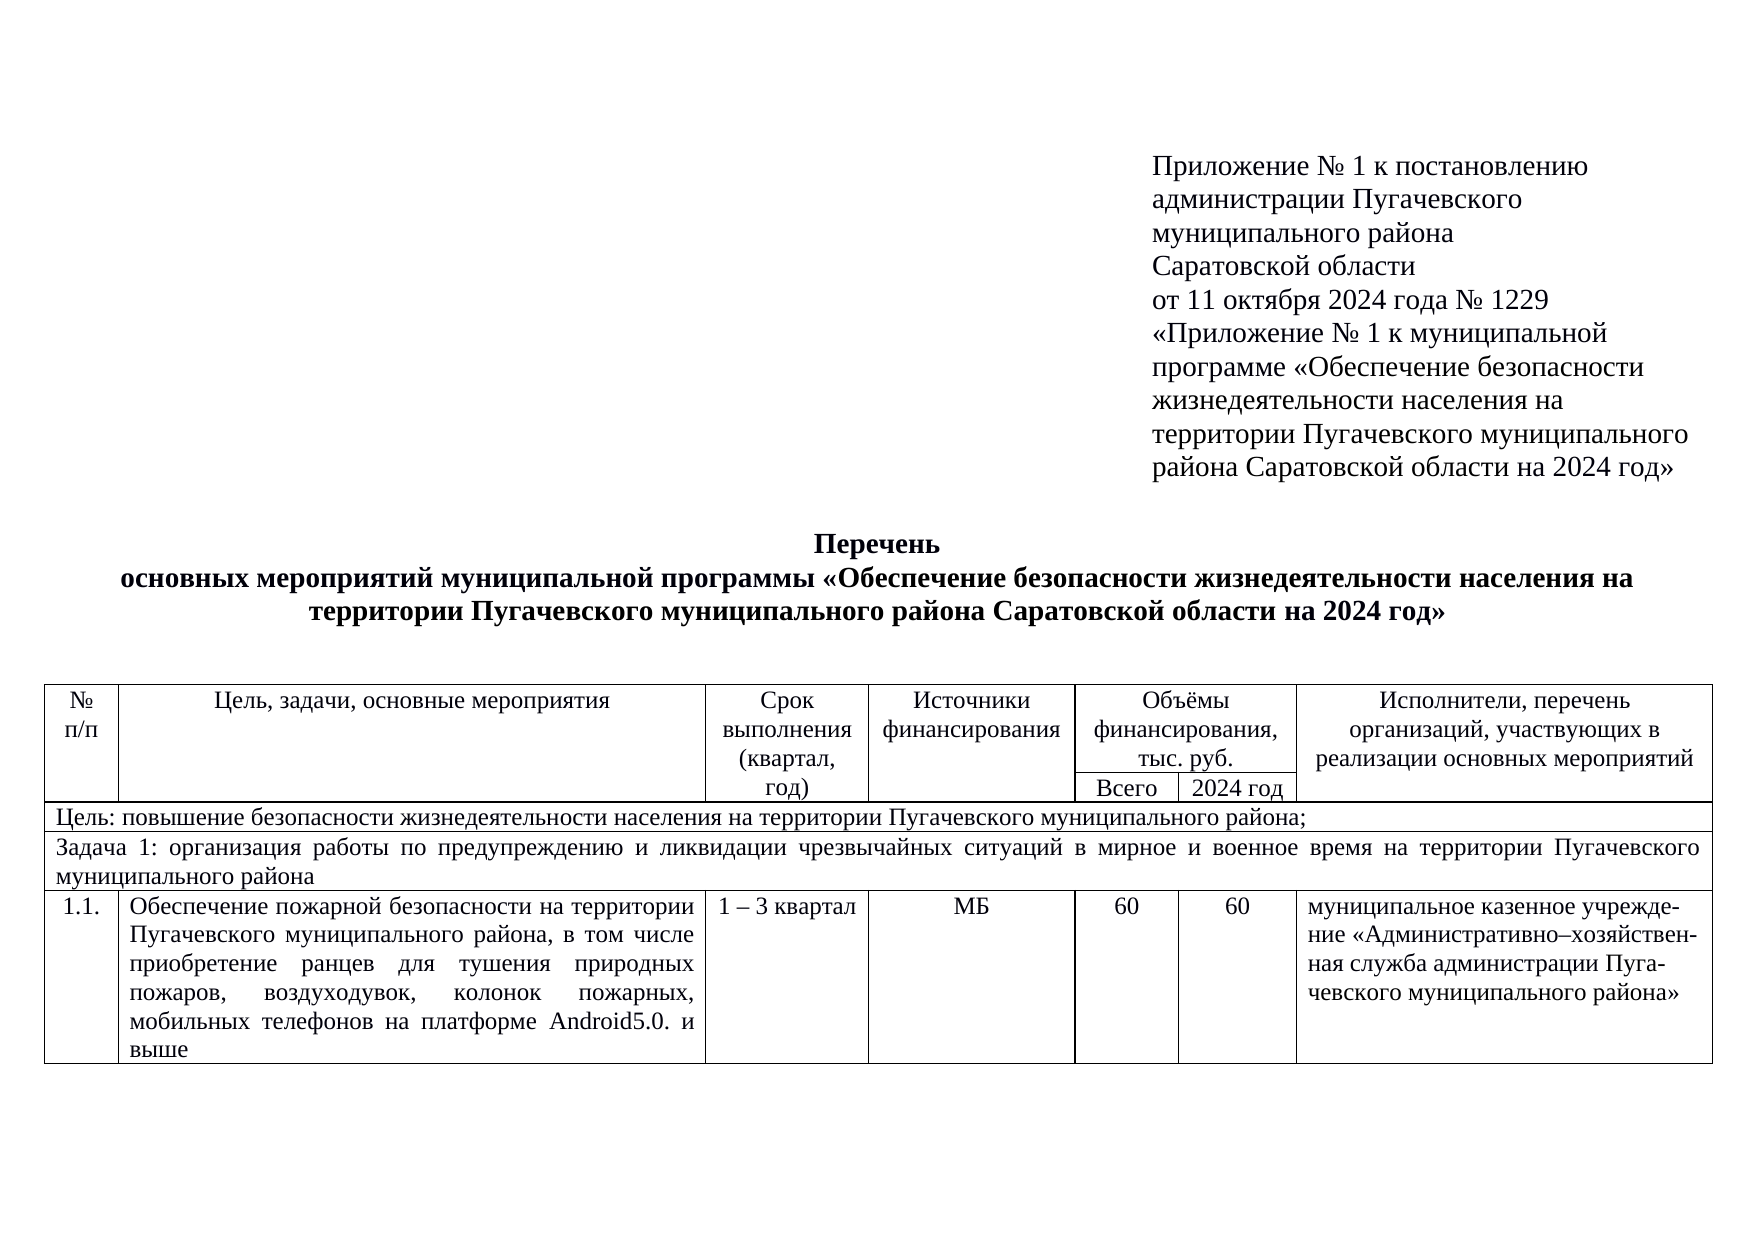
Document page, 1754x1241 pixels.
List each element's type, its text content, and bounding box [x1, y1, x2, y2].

table_header Источники финансирования [869, 685, 1074, 801]
text Приложение № 1 к постановлению администрации Пугачевского муниципального района [1152, 148, 1695, 248]
table_cell 2024 год [1179, 773, 1296, 801]
table_cell МБ [869, 891, 1074, 1063]
table_header Исполнители, перечень организаций, участвующих в реализации основных мероприятий [1297, 685, 1712, 801]
text от 11 октября 2024 года № 1229 «Приложение № 1 к муниципальной программе «Обеспечение безопасности жизнедеятельности населения на территории Пугачевского муниципального района Саратовской области на 2024 год» [1152, 282, 1695, 483]
table_cell 1 – 3 квартал [706, 891, 868, 1063]
text Саратовской области [1152, 248, 1695, 282]
table_cell муниципальное казенное учрежде-ние «Административно–хозяйствен-ная служба администрации Пуга-чевского муниципального района» [1297, 891, 1712, 1063]
text основных мероприятий муниципальной программы «Обеспечение безопасности жизнедеятельности населения на территории Пугачевского муниципального района Саратовской области на 2024 год» [59, 560, 1695, 627]
table_cell Цель: повышение безопасности жизнедеятельности населения на территории Пугачевского муниципального района; [45, 803, 1712, 831]
table_header Объёмы финансирования, тыс. руб. [1076, 685, 1296, 772]
table_header № п/п [45, 685, 118, 801]
table_cell 1.1. [45, 891, 118, 1063]
table_cell Всего [1076, 773, 1178, 801]
table_cell Задача 1: организация работы по предупреждению и ликвидации чрезвычайных ситуаций в мирное и военное время на территории Пугачевского муниципального района [45, 832, 1712, 890]
table_cell 60 [1076, 891, 1178, 1063]
table_header Срок выполнения (квартал, год) [706, 685, 868, 801]
text Перечень [59, 526, 1695, 560]
table_cell 60 [1179, 891, 1296, 1063]
table_cell Обеспечение пожарной безопасности на территории Пугачевского муниципального района, в том числе приобретение ранцев для тушения природных пожаров, воздуходувок, колонок пожарных, мобильных телефонов на платформе Android5.0. и выше [119, 891, 705, 1063]
table_header Цель, задачи, основные мероприятия [119, 685, 705, 801]
